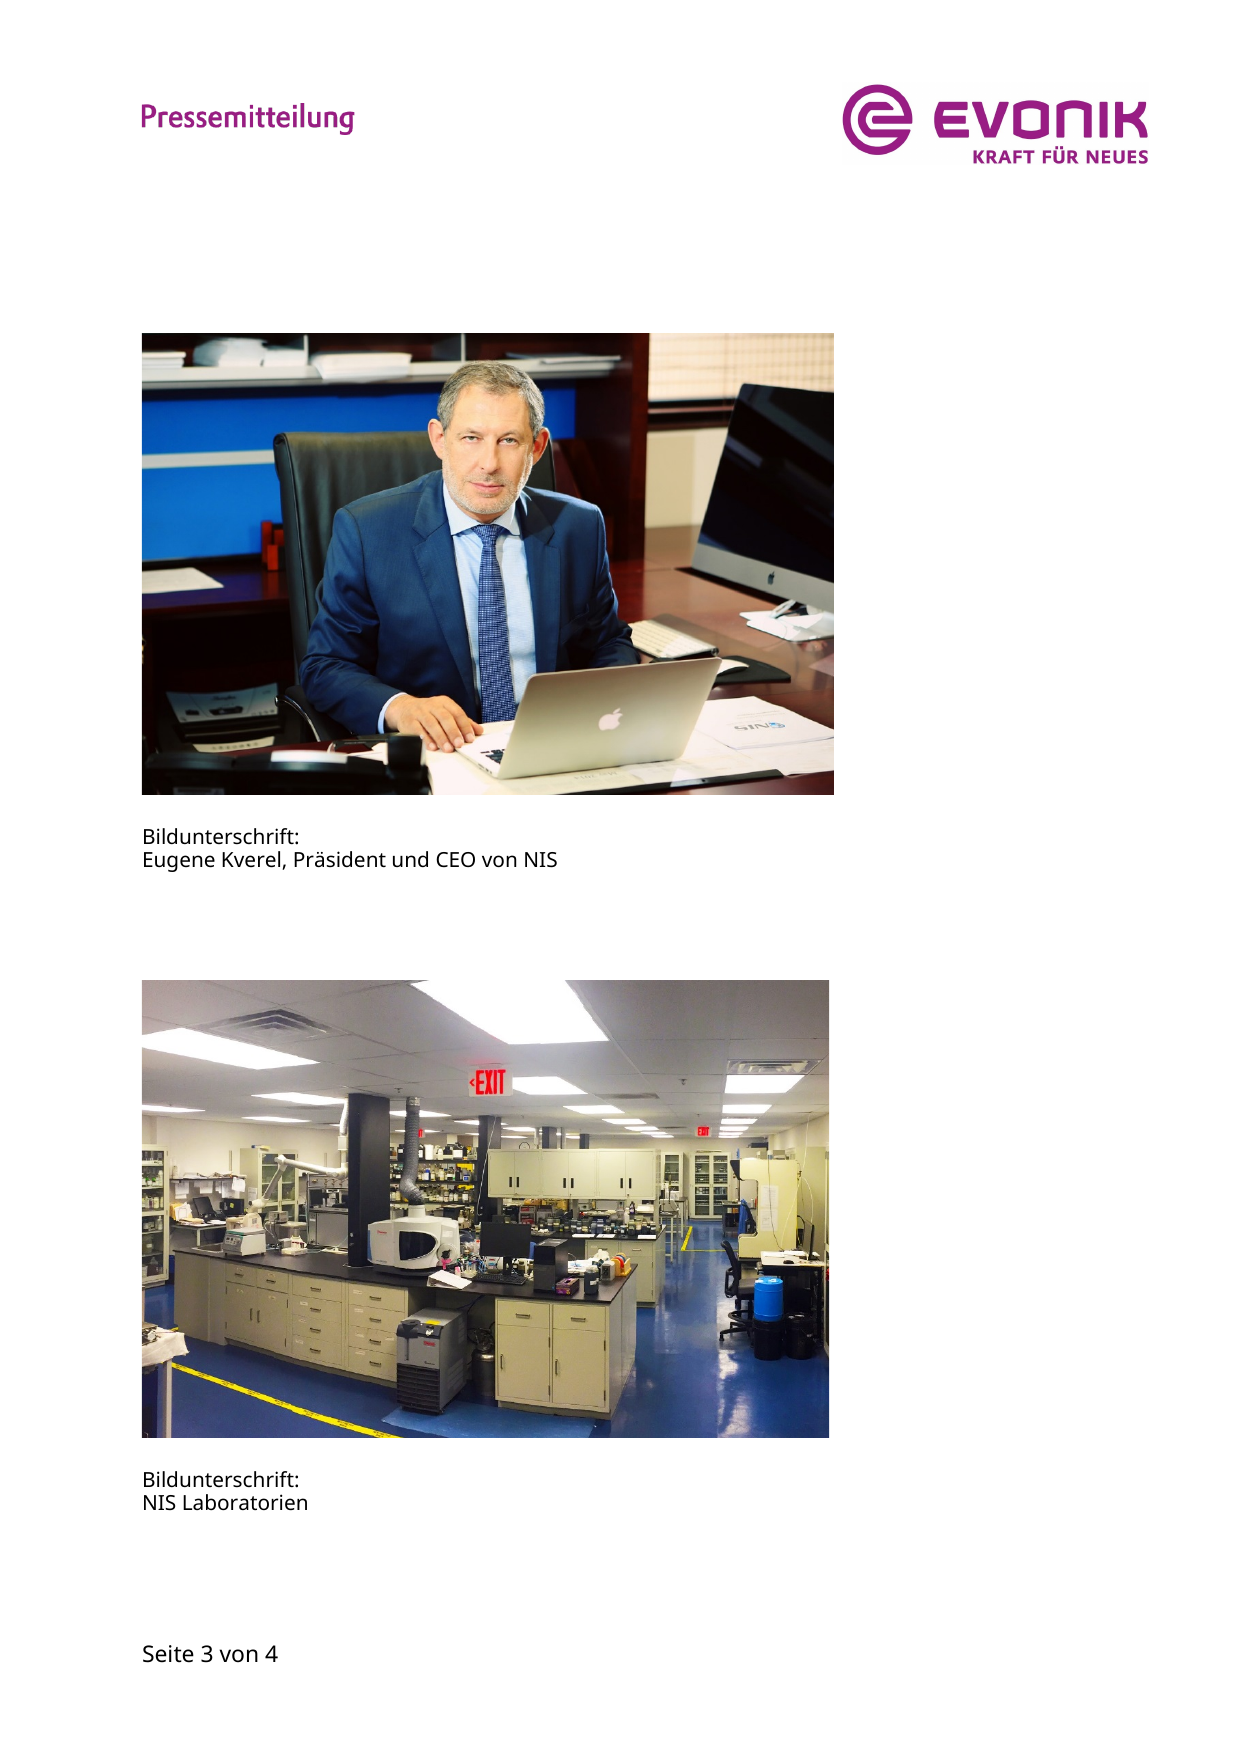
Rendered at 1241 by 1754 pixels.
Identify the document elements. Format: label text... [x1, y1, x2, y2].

picture [141, 980, 830, 1438]
text Bildunterschrift: [142, 1469, 886, 1492]
text Eugene Kverel, Präsident und CEO von NIS [142, 849, 886, 872]
picture [841, 82, 1149, 165]
text Bildunterschrift: [142, 826, 886, 849]
picture [141, 103, 355, 135]
picture [141, 333, 834, 795]
text NIS Laboratorien [142, 1492, 886, 1514]
